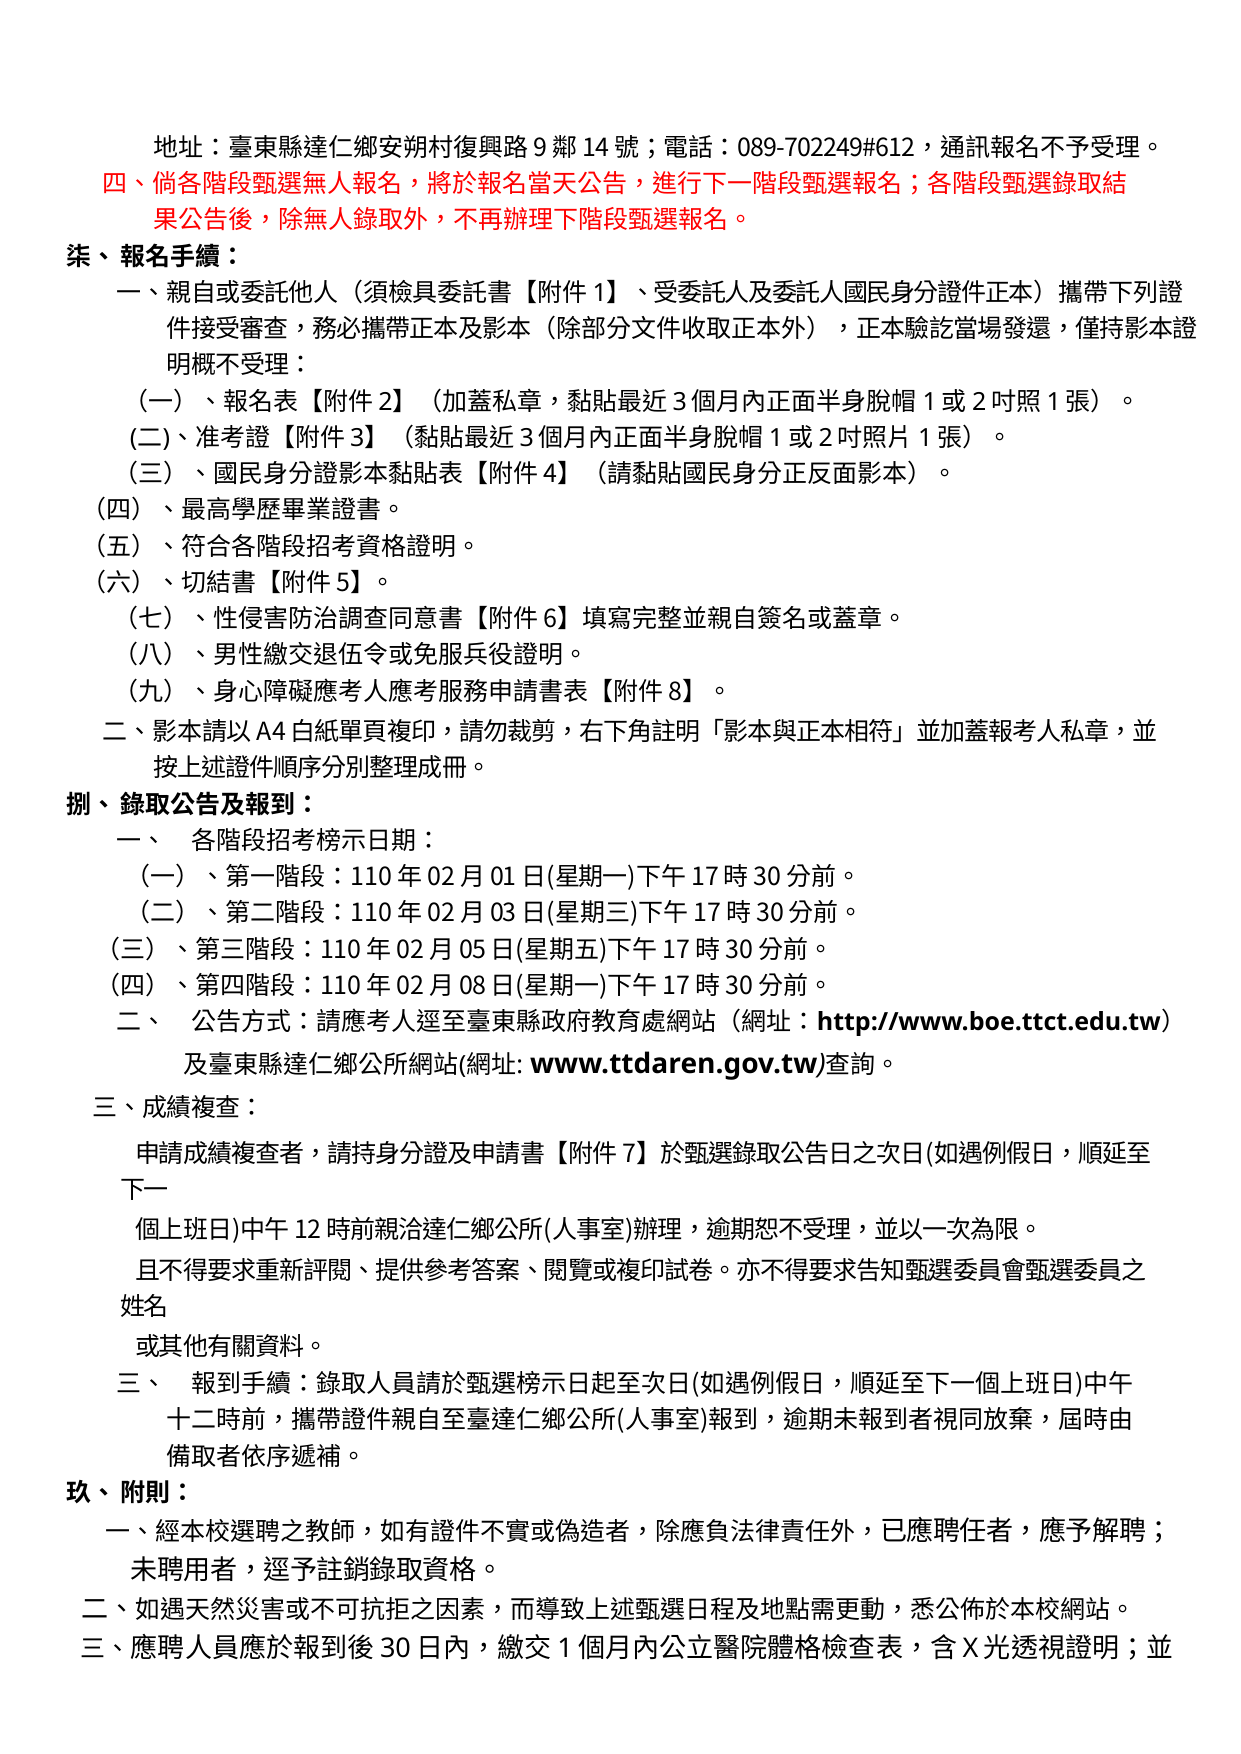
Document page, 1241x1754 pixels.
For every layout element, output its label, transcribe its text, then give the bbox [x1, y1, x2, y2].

text （五）、符合各階段招考資格證明。 [42, 526, 1201, 562]
list 報名手續： [67, 236, 1201, 272]
list 件接受審查，務必攜帶正本及影本（除部分文件收取正本外），正本驗訖當場發還，僅持影本證明概不受理： [167, 309, 1201, 381]
text （一）、報名表【附件2】（加蓋私章，黏貼最近3個月內正面半身脫帽 1或2吋照1張）。 [42, 381, 1201, 417]
text 及臺東縣達仁鄉公所網站(網址: www.ttdaren.gov.tw)查詢。 [826, 1043, 1201, 1082]
list 親自或委託他人（須檢具委託書【附件1】、受委託人及委託人國民身分證件正本）攜帶下列證 [117, 272, 1201, 309]
text （八）、男性繳交退伍令或免服兵役證明。 [102, 635, 1201, 671]
text 地址：臺東縣達仁鄉安朔村復興路9鄰14號；電話：089-702249#612，通訊報名不予受理。 [153, 127, 1157, 163]
text 及臺東縣達仁鄉公所網站(網址: www.ttdaren.gov.tw)查詢。 [67, 1043, 523, 1082]
list 公告方式：請應考人逕至臺東縣政府教育處網站（網址：http://www.boe.ttct.edu.tw） [117, 1002, 1201, 1038]
text （三）、第三階段：110年02月05日(星期五)下午17時30分前。 [67, 929, 1201, 965]
list 錄取公告及報到： [67, 784, 1201, 820]
text 四、倘各階段甄選無人報名，將於報名當天公告，進行下一階段甄選報名；各階段甄選錄取結果公告後，除無人錄取外，不再辦理下階段甄選報名。 [102, 164, 1152, 236]
text 未聘用者，逕予註銷錄取資格。 [92, 1548, 1201, 1587]
text （一）、第一階段：110年02月01日(星期一)下午17時30分前。 [120, 857, 1201, 893]
list 各階段招考榜示日期： [117, 820, 1201, 857]
text 或其他有關資料。 [120, 1327, 1158, 1363]
text （六）、切結書【附件5】。 [42, 562, 1201, 599]
text 三、應聘人員應於報到後30日內，繳交1個月內公立醫院體格檢查表，含X光透視證明；並 [42, 1626, 1201, 1666]
text 個上班日)中午12時前親洽達仁鄉公所(人事室)辦理，逾期恕不受理，並以一次為限。 [120, 1210, 1158, 1246]
list 報到手續：錄取人員請於甄選榜示日起至次日(如遇例假日，順延至下一個上班日)中午十二時前，攜帶證件親自至臺達仁鄉公所(人事室)報到，逾期未報到者視同放棄，屆時由備取者依序遞補。 [117, 1363, 1152, 1472]
text （七）、性侵害防治調查同意書【附件6】填寫完整並親自簽名或蓋章。 [102, 599, 1201, 635]
text 且不得要求重新評閱、提供參考答案、閱覽或複印試卷。亦不得要求告知甄選委員會甄選委員之姓名 [120, 1250, 1158, 1323]
text （三）、國民身分證影本黏貼表【附件4】（請黏貼國民身分正反面影本）。 [102, 454, 1201, 490]
text （九）、身心障礙應考人應考服務申請書表【附件8】。 [102, 671, 1201, 707]
text 一、經本校選聘之教師，如有證件不實或偽造者，除應負法律責任外，已應聘任者，應予解聘； [92, 1508, 1201, 1548]
text （四）、最高學歷畢業證書。 [42, 490, 1201, 526]
text （二）、第二階段：110年02月03日(星期三)下午17時30分前。 [120, 893, 1201, 929]
text 三、成績複查： [67, 1087, 1201, 1123]
text 二、影本請以A4白紙單頁複印，請勿裁剪，右下角註明「影本與正本相符」並加蓋報考人私章，並按上述證件順序分別整理成冊。 [102, 712, 1158, 784]
text 二、如遇天然災害或不可抗拒之因素，而導致上述甄選日程及地點需更動，悉公佈於本校網站。 [42, 1587, 1201, 1626]
text 申請成績複查者，請持身分證及申請書【附件7】於甄選錄取公告日之次日(如遇例假日，順延至下一 [120, 1133, 1158, 1206]
text (二)、准考證【附件3】（黏貼最近3個月內正面半身脫帽1或2吋照片1張）。 [42, 417, 1201, 454]
text （四）、第四階段：110年02月08日(星期一)下午17時30分前。 [67, 965, 1201, 1002]
list 附則： [67, 1472, 1201, 1508]
